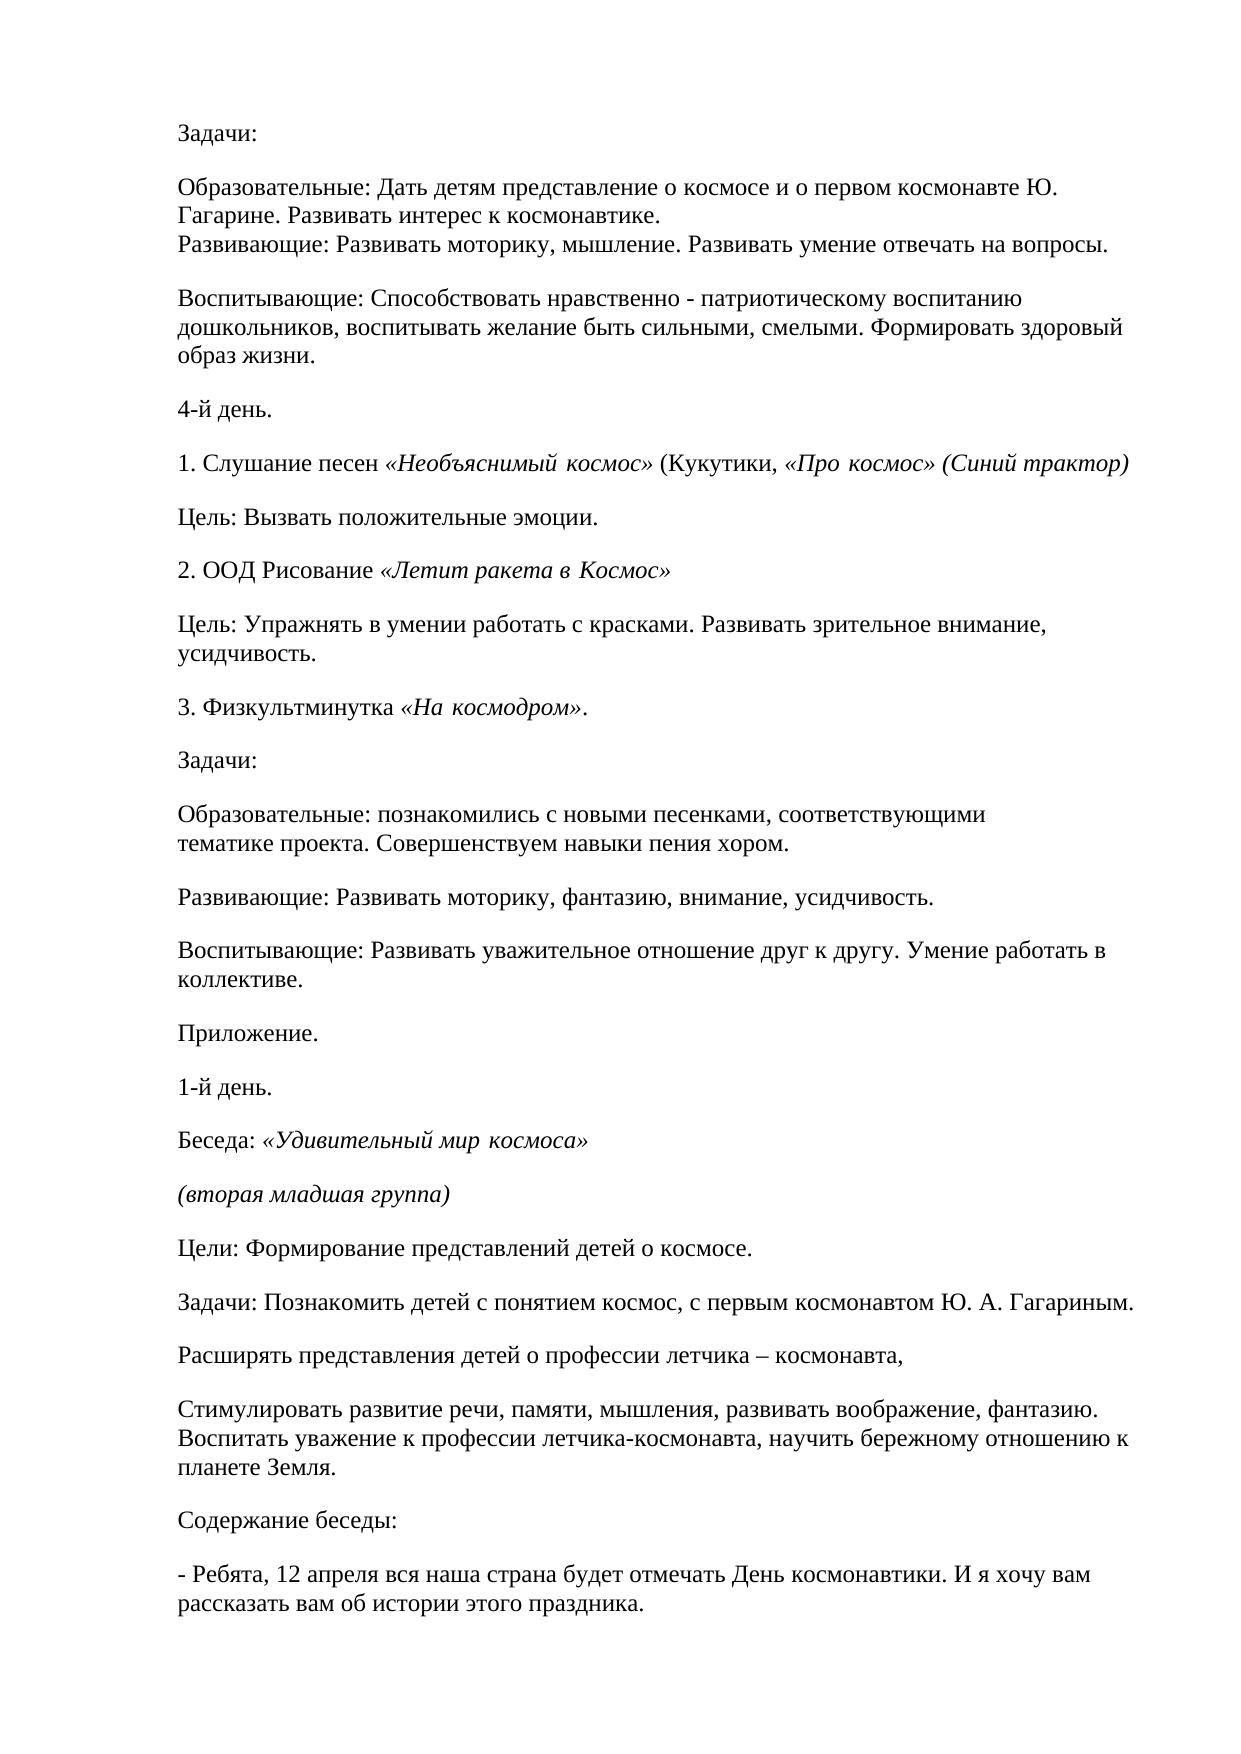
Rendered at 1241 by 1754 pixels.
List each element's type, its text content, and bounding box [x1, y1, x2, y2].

text 4-й день. [177, 394, 1152, 423]
text Цель: Упражнять в умении работать с красками. Развивать зрительное внимание, усидчивость. [177, 609, 1152, 667]
text (вторая младшая группа) [177, 1179, 1152, 1208]
text Задачи: [177, 746, 1152, 774]
text Развивающие: Развивать моторику, фантазию, внимание, усидчивость. [177, 882, 1152, 911]
text 1-й день. [177, 1072, 1152, 1101]
text - Ребята, 12 апреля вся наша страна будет отмечать День космонавтики. И я хочу вам рассказать вам об истории этого праздника. [177, 1559, 1152, 1617]
text Задачи: Познакомить детей с понятием космос, с первым космонавтом Ю. А. Гагариным. [177, 1287, 1152, 1316]
text Задачи: [177, 118, 1152, 147]
text Содержание беседы: [177, 1506, 1152, 1534]
text Цель: Вызвать положительные эмоции. [177, 502, 1152, 531]
text 3. Физкультминутка «На космодром». [177, 692, 1152, 721]
text Воспитывающие: Способствовать нравственно - патриотическому воспитанию дошкольников, воспитывать желание быть сильными, смелыми. Формировать здоровый образ жизни. [177, 283, 1152, 369]
text Воспитывающие: Развивать уважительное отношение друг к другу. Умение работать в коллективе. [177, 936, 1152, 993]
text Образовательные: Дать детям представление о космосе и о первом космонавте Ю. Гагарине. Развивать интерес к космонавтике. [177, 172, 1152, 229]
text 1. Слушание песен «Необъяснимый космос» (Кукутики, «Про космос» (Синий трактор) [177, 448, 1152, 477]
text Стимулировать развитие речи, памяти, мышления, развивать воображение, фантазию. Воспитать уважение к профессии летчика-космонавта, научить бережному отношению к планете Земля. [177, 1394, 1152, 1481]
text 2. ООД Рисование «Летит ракета в Космос» [177, 556, 1152, 584]
text Образовательные: познакомились с новыми песенками, соответствующими тематике проекта. Совершенствуем навыки пения хором. [177, 799, 1152, 857]
text Расширять представления детей о профессии летчика – космонавта, [177, 1341, 1152, 1369]
text Приложение. [177, 1018, 1152, 1047]
text Развивающие: Развивать моторику, мышление. Развивать умение отвечать на вопросы. [177, 229, 1152, 258]
text Беседа: «Удивительный мир космоса» [177, 1126, 1152, 1154]
text Цели: Формирование представлений детей о космосе. [177, 1233, 1152, 1262]
